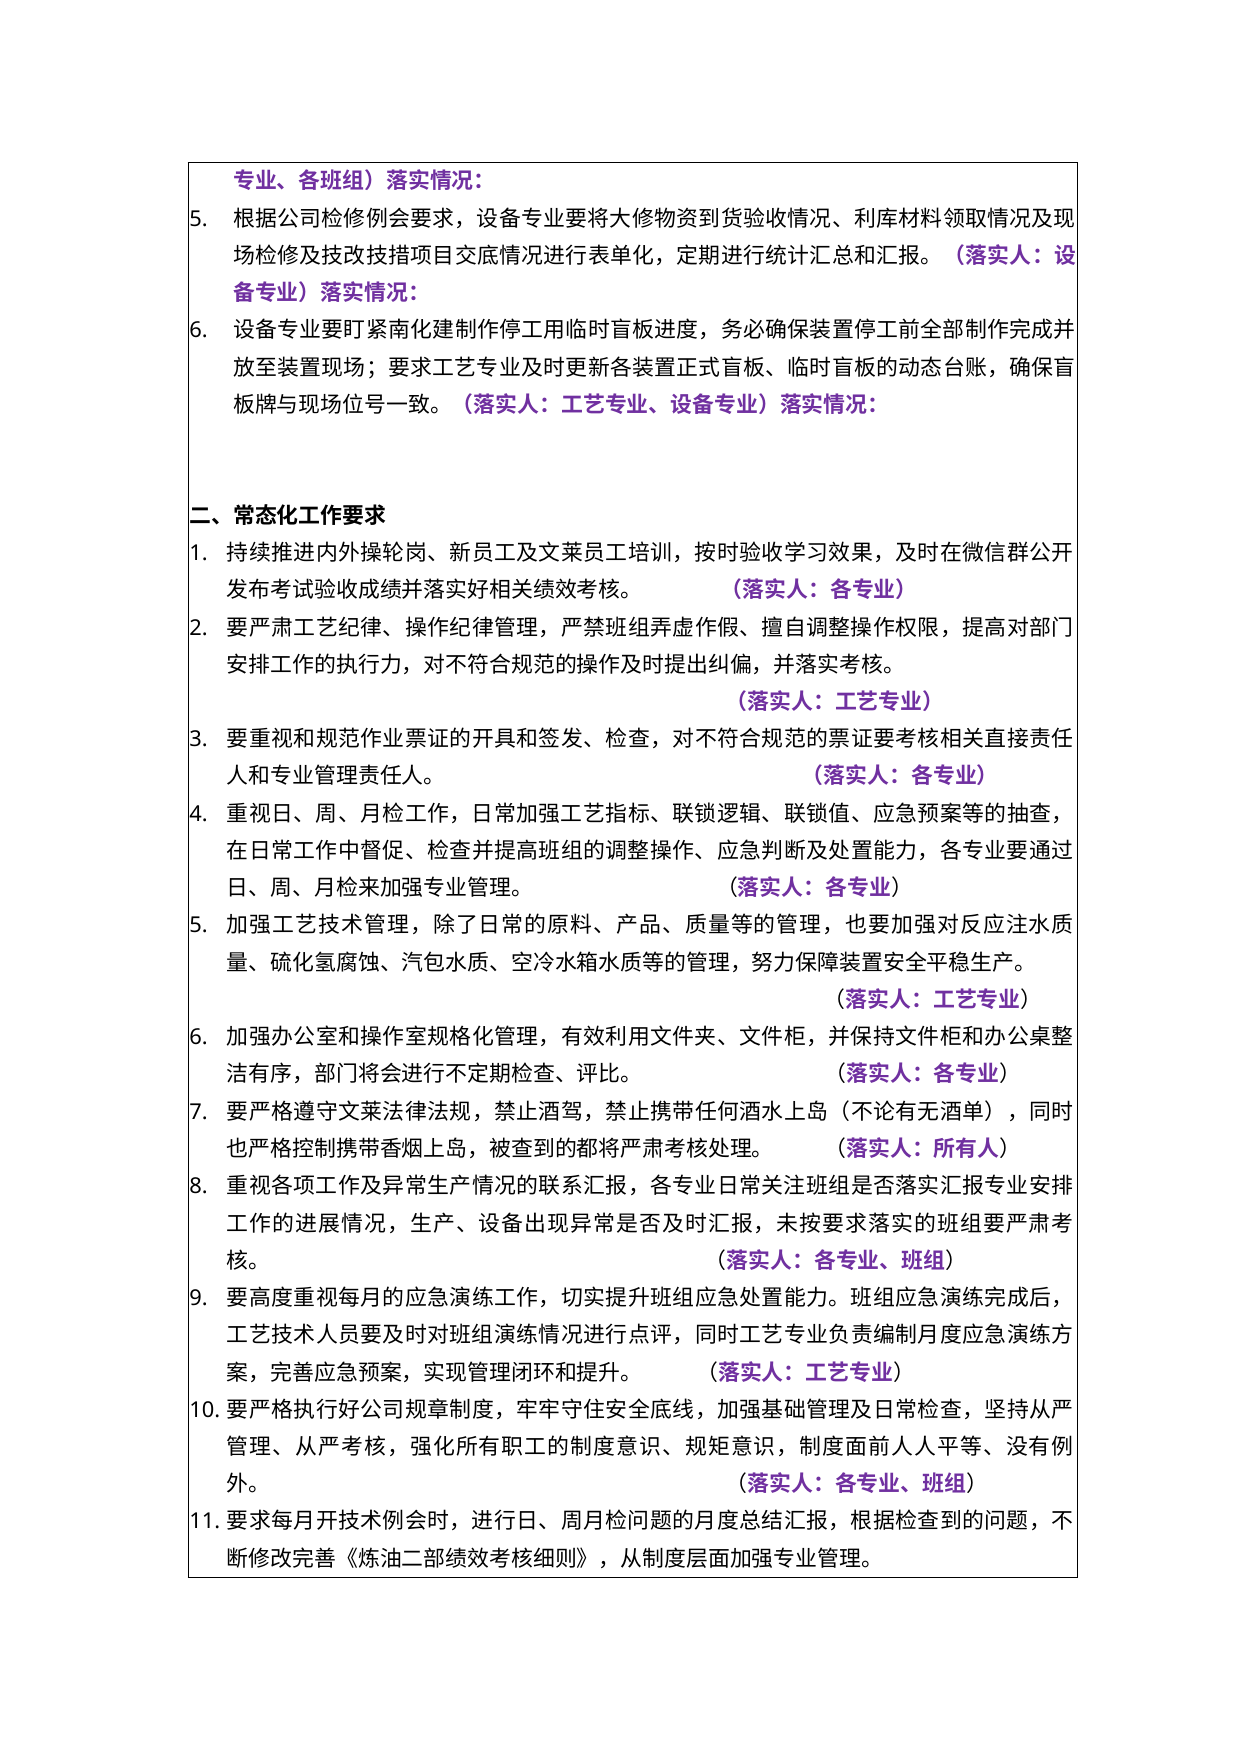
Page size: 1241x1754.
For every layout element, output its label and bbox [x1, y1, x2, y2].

table_cell [189, 163, 1077, 1577]
